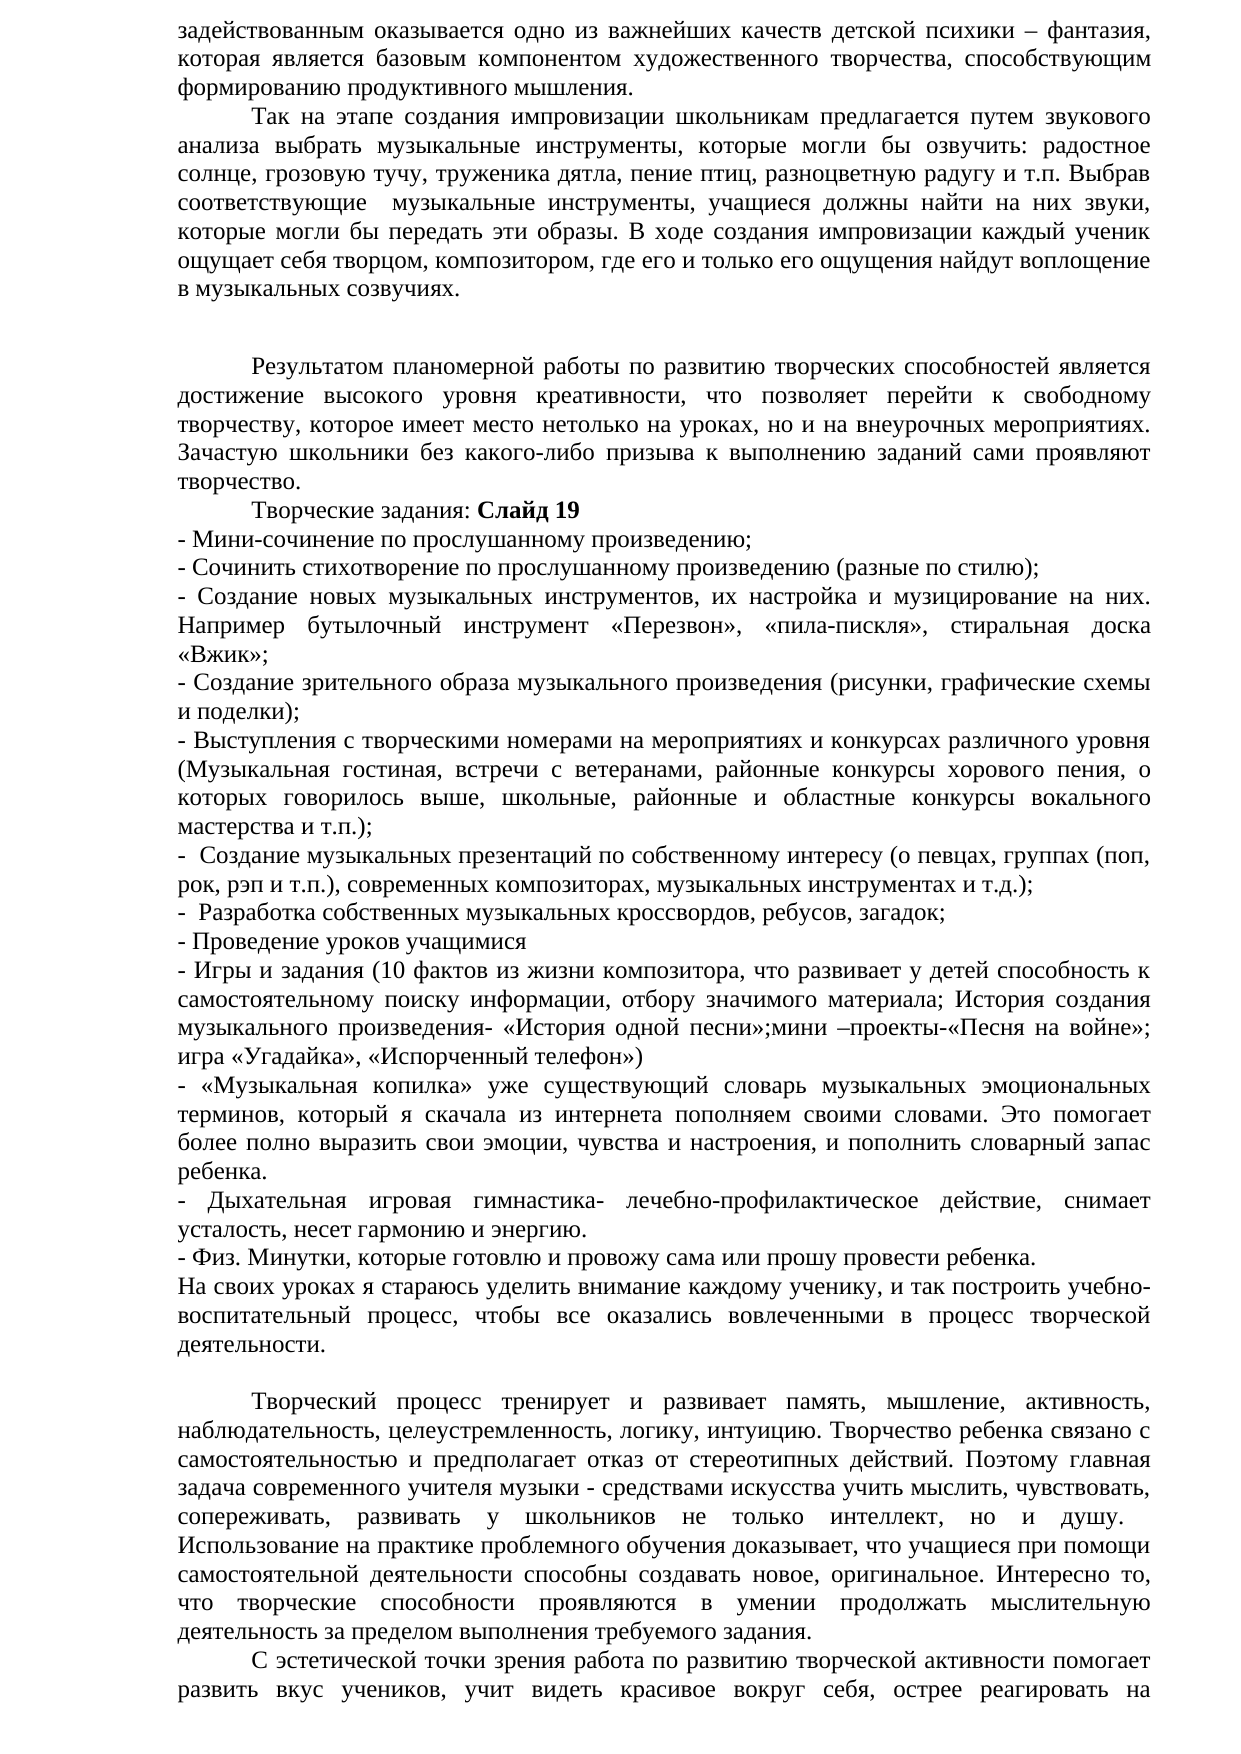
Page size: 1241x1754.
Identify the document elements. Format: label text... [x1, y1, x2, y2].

text На своих уроках я стараюсь уделить внимание каждому ученику, и так построить учебно-воспитательный процесс, чтобы все оказались вовлеченными в процесс творческой деятельности. [177, 1271, 1152, 1357]
text - Выступления с творческими номерами на мероприятиях и конкурсах различного уровня (Музыкальная гостиная, встречи с ветеранами, районные конкурсы хорового пения, о которых говорилось выше, школьные, районные и областные конкурсы вокального мастерства и т.п.); [177, 725, 1152, 840]
text Творческие задания: Слайд 19 [177, 495, 1152, 524]
text - Создание новых музыкальных инструментов, их настройка и музицирование на них. Например бутылочный инструмент «Перезвон», «пила-пискля», стиральная доска «Вжик»; [177, 581, 1152, 667]
list Так на этапе создания импровизации школьникам предлагается путем звукового анализа выбрать музыкальные инструменты, которые могли бы озвучить: радостное солнце, грозовую тучу, труженика дятла, пение птиц, разноцветную радугу и т.п. Выбрав соответствующие музыкальные инструменты, учащиеся должны найти на них звуки, которые могли бы передать эти образы. В ходе создания импровизации каждый ученик ощущает себя творцом, композитором, где его и только его ощущения найдут воплощение в музыкальных созвучиях. [177, 101, 1152, 302]
text - Игры и задания (10 фактов из жизни композитора, что развивает у детей способность к самостоятельному поиску информации, отбору значимого материала; История создания музыкального произведения- «История одной песни»;мини –проекты-«Песня на войне»; игра «Угадайка», «Испорченный телефон») [177, 955, 1152, 1070]
text - Физ. Минутки, которые готовлю и провожу сама или прошу провести ребенка. [177, 1242, 1152, 1271]
text - Дыхательная игровая гимнастика- лечебно-профилактическое действие, снимает усталость, несет гармонию и энергию. [177, 1185, 1152, 1242]
text - «Музыкальная копилка» уже существующий словарь музыкальных эмоциональных терминов, который я скачала из интернета пополняем своими словами. Это помогает более полно выразить свои эмоции, чувства и настроения, и пополнить словарный запас ребенка. [177, 1070, 1152, 1185]
text Результатом планомерной работы по развитию творческих способностей является достижение высокого уровня креативности, что позволяет перейти к свободному творчеству, которое имеет место нетолько на уроках, но и на внеурочных мероприятиях. Зачастую школьники без какого-либо призыва к выполнению заданий сами проявляют творчество. [177, 351, 1152, 495]
text Творческий процесс тренирует и развивает память, мышление, активность, наблюдательность, целеустремленность, логику, интуицию. Творчество ребенка связано с самостоятельностью и предполагает отказ от стереотипных действий. Поэтому главная задача современного учителя музыки - средствами искусства учить мыслить, чувствовать, сопереживать, развивать у школьников не только интеллект, но и душу. Использование на практике проблемного обучения доказывает, что учащиеся при помощи самостоятельной деятельности способны создавать новое, оригинальное. Интересно то, что творческие способности проявляются в умении продолжать мыслительную деятельность за пределом выполнения требуемого задания. [177, 1386, 1152, 1645]
text - Создание зрительного образа музыкального произведения (рисунки, графические схемы и поделки); [177, 667, 1152, 725]
text - Разработка собственных музыкальных кроссвордов, ребусов, загадок; [177, 897, 1152, 926]
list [177, 15, 1152, 101]
text - Проведение уроков учащимися [177, 926, 1152, 955]
text - Создание музыкальных презентаций по собственному интересу (о певцах, группах (поп, рок, рэп и т.п.), современных композиторах, музыкальных инструментах и т.д.); [177, 840, 1152, 897]
text - Сочинить стихотворение по прослушанному произведению (разные по стилю); [177, 552, 1152, 581]
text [177, 1645, 1152, 1702]
text - Мини-сочинение по прослушанному произведению; [177, 524, 1152, 552]
